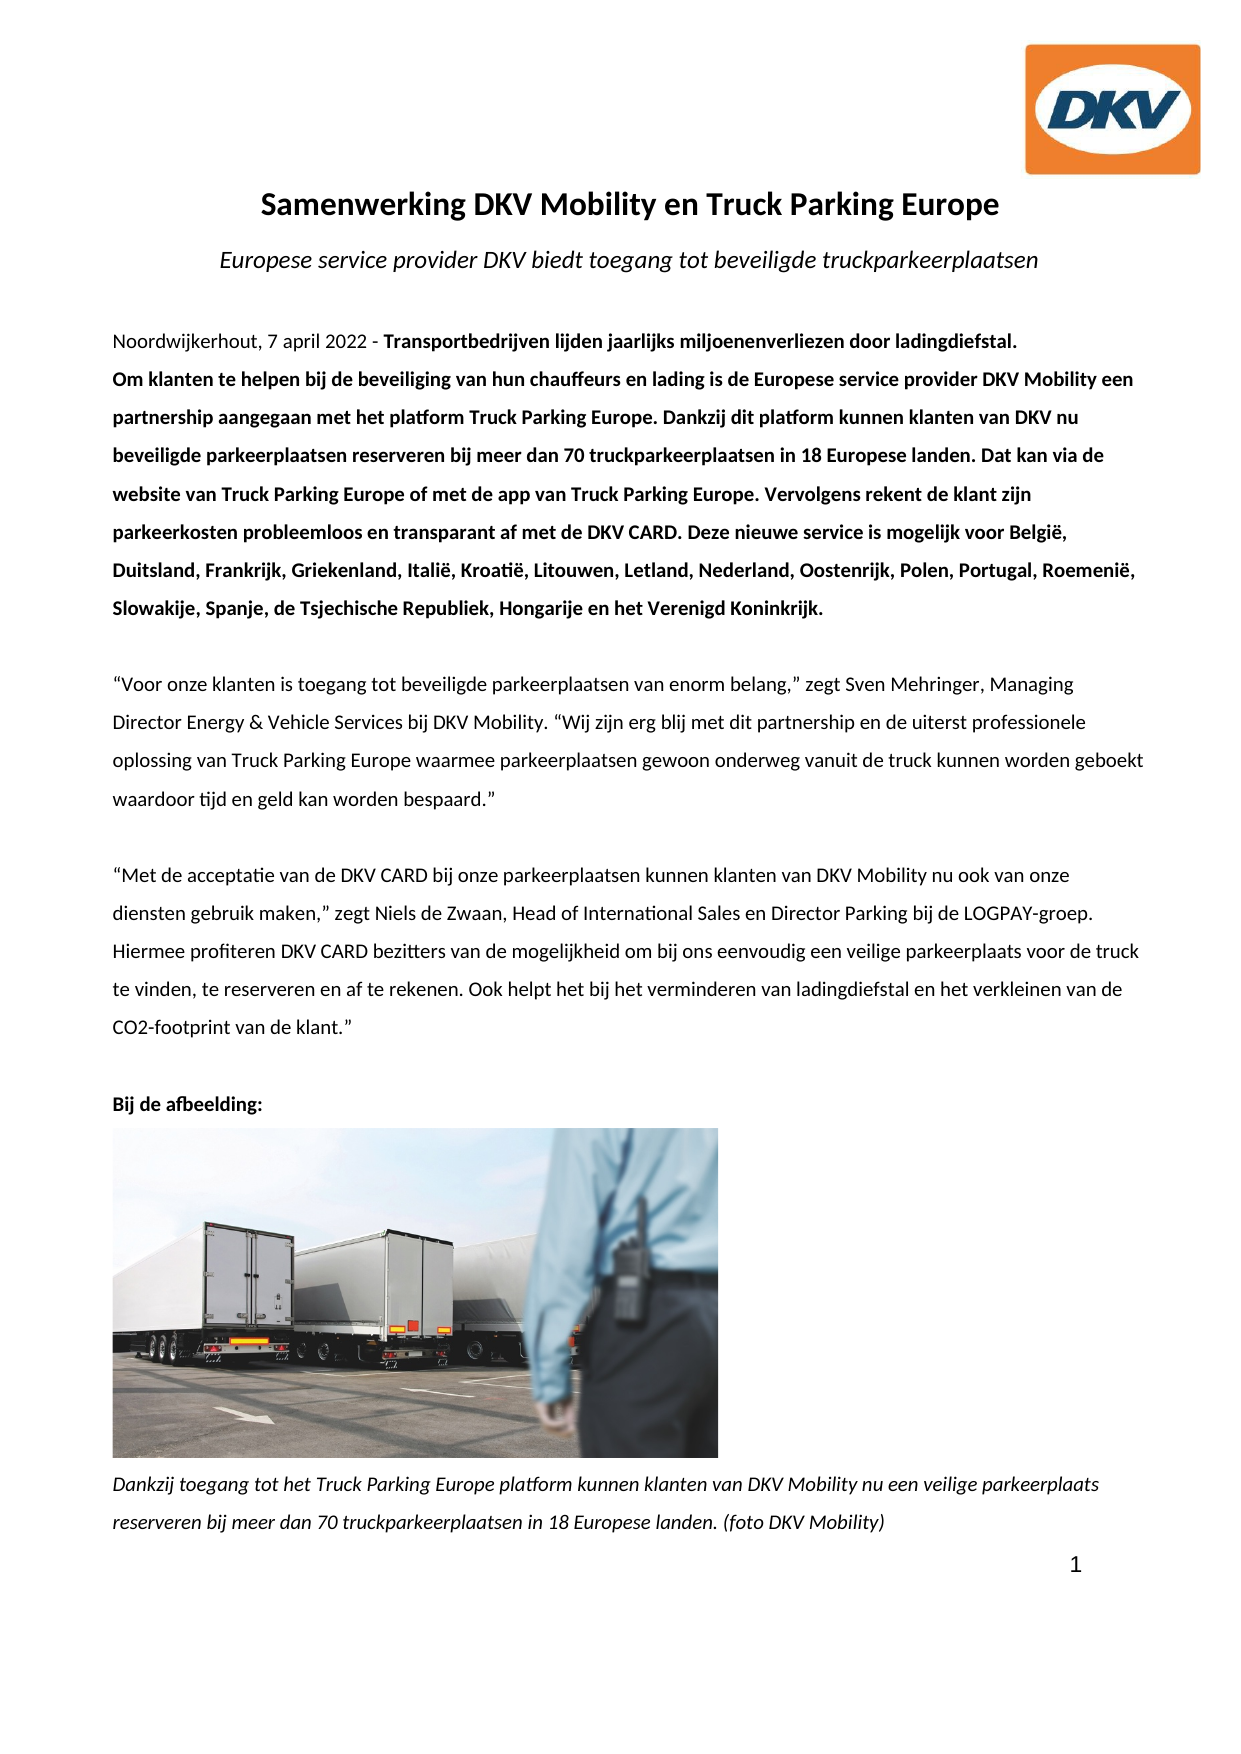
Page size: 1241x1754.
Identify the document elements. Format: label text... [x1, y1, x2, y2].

text Samenwerking DKV Mobility en Truck Parking Europe [112, 183, 1148, 224]
text Bij de afbeelding: [112, 1091, 1148, 1116]
text Europese service provider DKV biedt toegang tot beveiligde truckparkeerplaatsen [112, 244, 1148, 275]
picture [112, 1128, 719, 1458]
text Noordwijkerhout, 7 april 2022 - Transportbedrijven lijden jaarlijks miljoenenverliezen door ladingdiefstal. [112, 328, 1148, 354]
picture [1020, 40, 1201, 179]
text Om klanten te helpen bij de beveiliging van hun chauffeurs en lading is de Europese service provider DKV Mobility een partnership aangegaan met het platform Truck Parking Europe. Dankzij dit platform kunnen klanten van DKV nu beveiligde parkeerplaatsen reserveren bij meer dan 70 truckparkeerplaatsen in 18 Europese landen. Dat kan via de website van Truck Parking Europe of met de app van Truck Parking Europe. Vervolgens rekent de klant zijn parkeerkosten probleemloos en transparant af met de DKV CARD. Deze nieuwe service is mogelijk voor België, Duitsland, Frankrijk, Griekenland, Italië, Kroatië, Litouwen, Letland, Nederland, Oostenrijk, Polen, Portugal, Roemenië, Slowakije, Spanje, de Tsjechische Republiek, Hongarije en het Verenigd Koninkrijk. [112, 366, 1148, 621]
text “Voor onze klanten is toegang tot beveiligde parkeerplaatsen van enorm belang,” zegt Sven Mehringer, Managing Director Energy & Vehicle Services bij DKV Mobility. “Wij zijn erg blij met dit partnership en de uiterst professionele oplossing van Truck Parking Europe waarmee parkeerplaatsen gewoon onderweg vanuit de truck kunnen worden geboekt waardoor tijd en geld kan worden bespaard.” [112, 671, 1148, 811]
text Dankzij toegang tot het Truck Parking Europe platform kunnen klanten van DKV Mobility nu een veilige parkeerplaats reserveren bij meer dan 70 truckparkeerplaatsen in 18 Europese landen. (foto DKV Mobility) [112, 1471, 1148, 1535]
text “Met de acceptatie van de DKV CARD bij onze parkeerplaatsen kunnen klanten van DKV Mobility nu ook van onze diensten gebruik maken,” zegt Niels de Zwaan, Head of International Sales en Director Parking bij de LOGPAY-groep. Hiermee profiteren DKV CARD bezitters van de mogelijkheid om bij ons eenvoudig een veilige parkeerplaats voor de truck te vinden, te reserveren en af te rekenen. Ook helpt het bij het verminderen van ladingdiefstal en het verkleinen van de CO2-footprint van de klant.” [112, 862, 1148, 1040]
